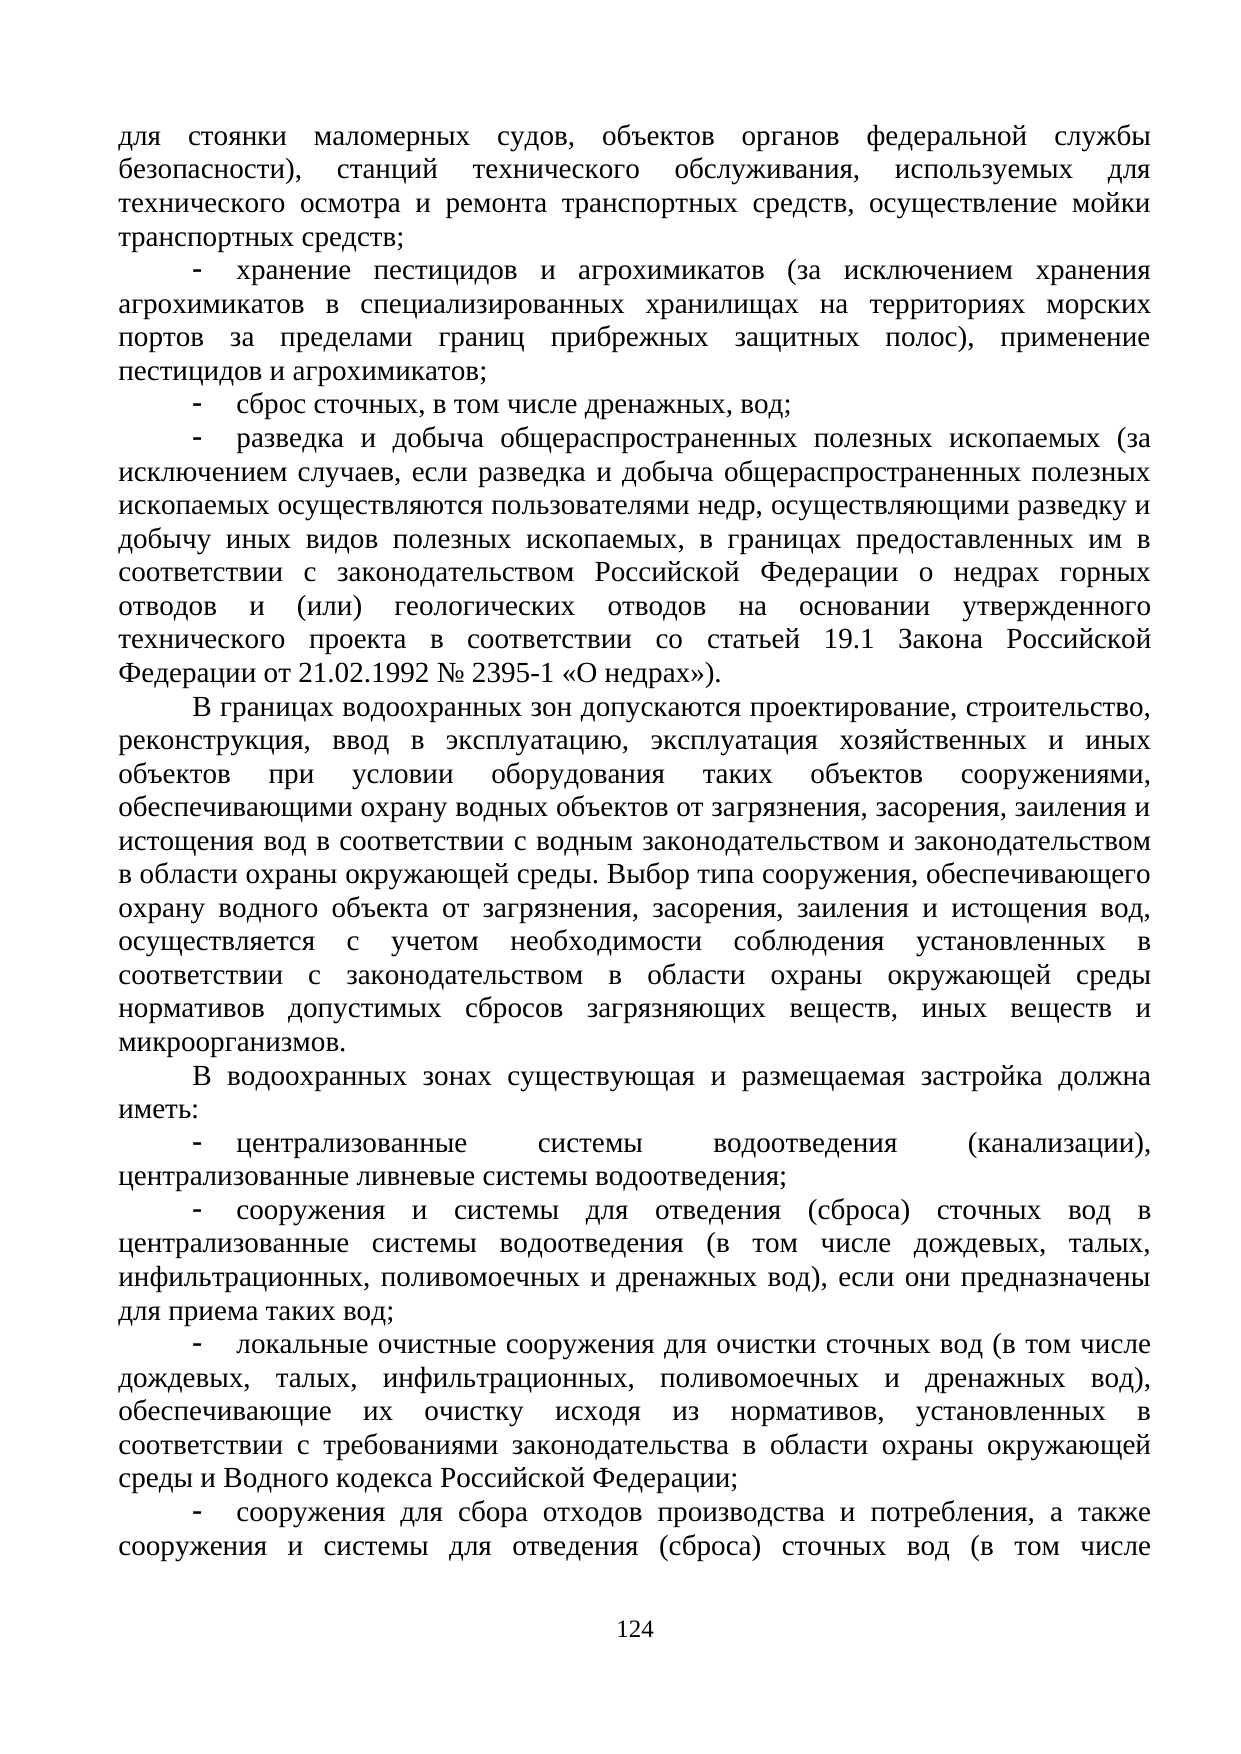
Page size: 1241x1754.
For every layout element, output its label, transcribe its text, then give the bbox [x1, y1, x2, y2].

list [118, 118, 1152, 252]
text В границах водоохранных зон допускаются проектирование, строительство, реконструкция, ввод в эксплуатацию, эксплуатация хозяйственных и иных объектов при условии оборудования таких объектов сооружениями, обеспечивающими охрану водных объектов от загрязнения, засорения, заиления и истощения вод в соответствии с водным законодательством и законодательством в области охраны окружающей среды. Выбор типа сооружения, обеспечивающего охрану водного объекта от загрязнения, засорения, заиления и истощения вод, осуществляется с учетом необходимости соблюдения установленных в соответствии с законодательством в области охраны окружающей среды нормативов допустимых сбросов загрязняющих веществ, иных веществ и микроорганизмов. [118, 689, 1152, 1058]
list хранение пестицидов и агрохимикатов (за исключением хранения агрохимикатов в специализированных хранилищах на территориях морских портов за пределами границ прибрежных защитных полос), применение пестицидов и агрохимикатов; [118, 252, 1152, 387]
list локальные очистные сооружения для очистки сточных вод (в том числе дождевых, талых, инфильтрационных, поливомоечных и дренажных вод), обеспечивающие их очистку исходя из нормативов, установленных в соответствии с требованиями законодательства в области охраны окружающей среды и Водного кодекса Российской Федерации; [118, 1326, 1152, 1494]
list сброс сточных, в том числе дренажных, вод; [118, 387, 1152, 420]
list разведка и добыча общераспространенных полезных ископаемых (за исключением случаев, если разведка и добыча общераспространенных полезных ископаемых осуществляются пользователями недр, осуществляющими разведку и добычу иных видов полезных ископаемых, в границах предоставленных им в соответствии с законодательством Российской Федерации о недрах горных отводов и (или) геологических отводов на основании утвержденного технического проекта в соответствии со статьей 19.1 Закона Российской Федерации от 21.02.1992 № 2395-1 «О недрах»). [118, 420, 1152, 689]
text В водоохранных зонах существующая и размещаемая застройка должна иметь: [118, 1058, 1152, 1125]
list сооружения и системы для отведения (сброса) сточных вод в централизованные системы водоотведения (в том числе дождевых, талых, инфильтрационных, поливомоечных и дренажных вод), если они предназначены для приема таких вод; [118, 1192, 1152, 1326]
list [118, 1494, 1152, 1561]
list централизованные системы водоотведения (канализации), централизованные ливневые системы водоотведения; [118, 1125, 1152, 1192]
